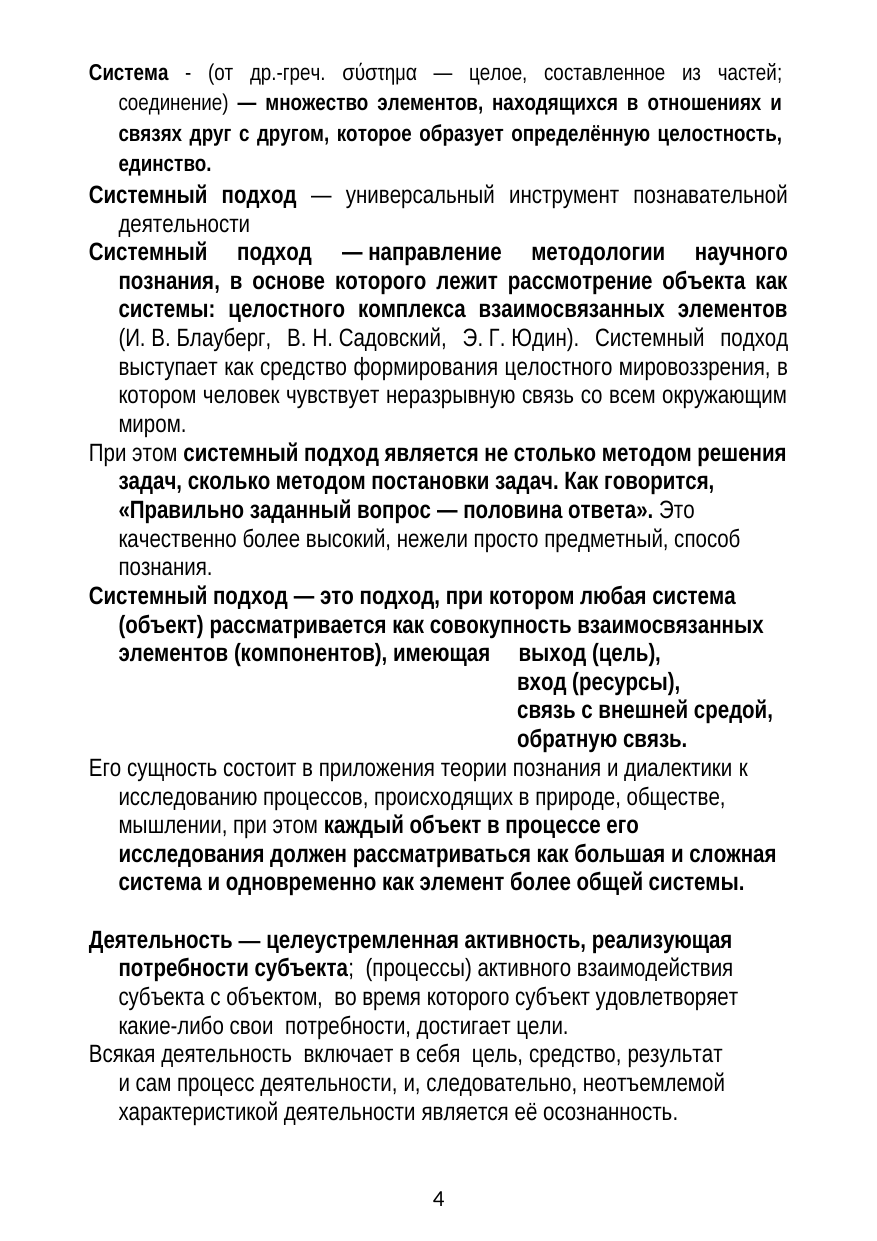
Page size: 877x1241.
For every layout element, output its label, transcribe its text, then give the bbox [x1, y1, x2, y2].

text связь с внешней средой, [118, 696, 783, 724]
text При этом системный подход является не столько методом решения задач, сколько методом постановки задач. Как говорится, «Правильно заданный вопрос — половина ответа». Это качественно более высокий, нежели просто предметный, способ познания. [89, 438, 788, 581]
text вход (ресурсы), [118, 667, 783, 696]
text Его сущность состоит в приложения теории познания и диалектики к исследованию процессов, происходящих в природе, обществе, мышлении, при этом каждый объект в процессе его исследования должен рассматриваться как большая и сложная система и одновременно как элемент более общей системы. [89, 753, 788, 896]
text Системный подход — универсальный инструмент познавательной деятельности [89, 180, 788, 237]
text обратную связь. [118, 724, 783, 753]
text Деятельность — целеустремленная активность, реализующая потребности субъекта; (процессы) активного взаимодействия субъекта с объектом, во время которого субъект удовлетворяет какие-либо свои потребности, достигает цели. [89, 925, 788, 1039]
text Системный подход — это подход, при котором любая система (объект) рассматривается как совокупность взаимосвязанных элементов (компонентов), имеющая выход (цель), [89, 581, 783, 667]
text Системный подход — направление методологии научного познания, в основе которого лежит рассмотрение объекта как системы: целостного комплекса взаимосвязанных элементов (И. В. Блауберг, В. Н. Садовский, Э. Г. Юдин). Системный подход выступает как средство формирования целостного мировоззрения, в котором человек чувствует неразрывную связь со всем окружающим миром. [89, 237, 788, 438]
text Система - (от др.-греч. σύστημα — целое, составленное из частей; соединение) — множество элементов, находящихся в отношениях и связях друг с другом, которое образует определённую целостность, единство. [89, 59, 783, 176]
text Всякая деятельность включает в себя цель, средство, результат и сам процесс деятельности, и, следовательно, неотъемлемой характеристикой деятельности является её осознанность. [89, 1039, 788, 1125]
